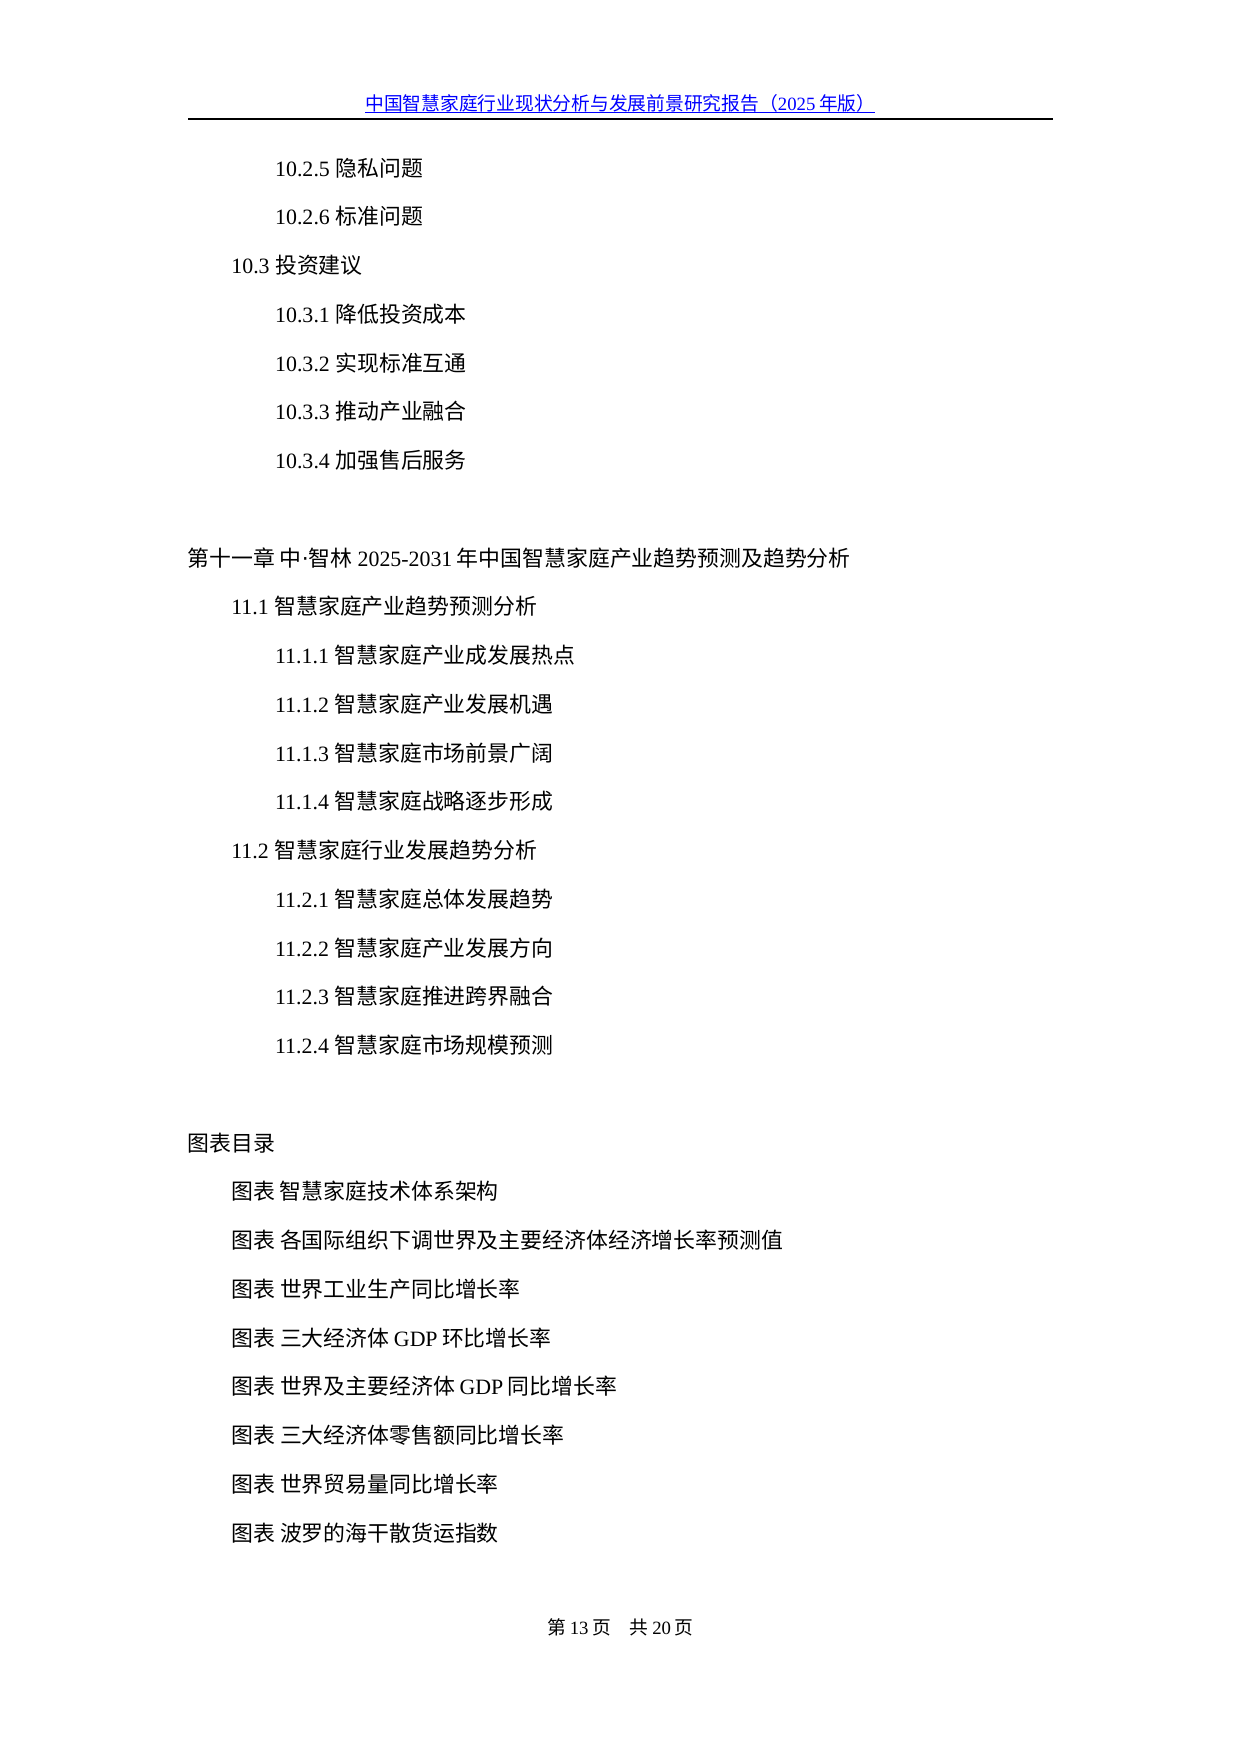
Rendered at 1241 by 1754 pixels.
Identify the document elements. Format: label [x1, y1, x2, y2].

text [187, 150, 1053, 1548]
